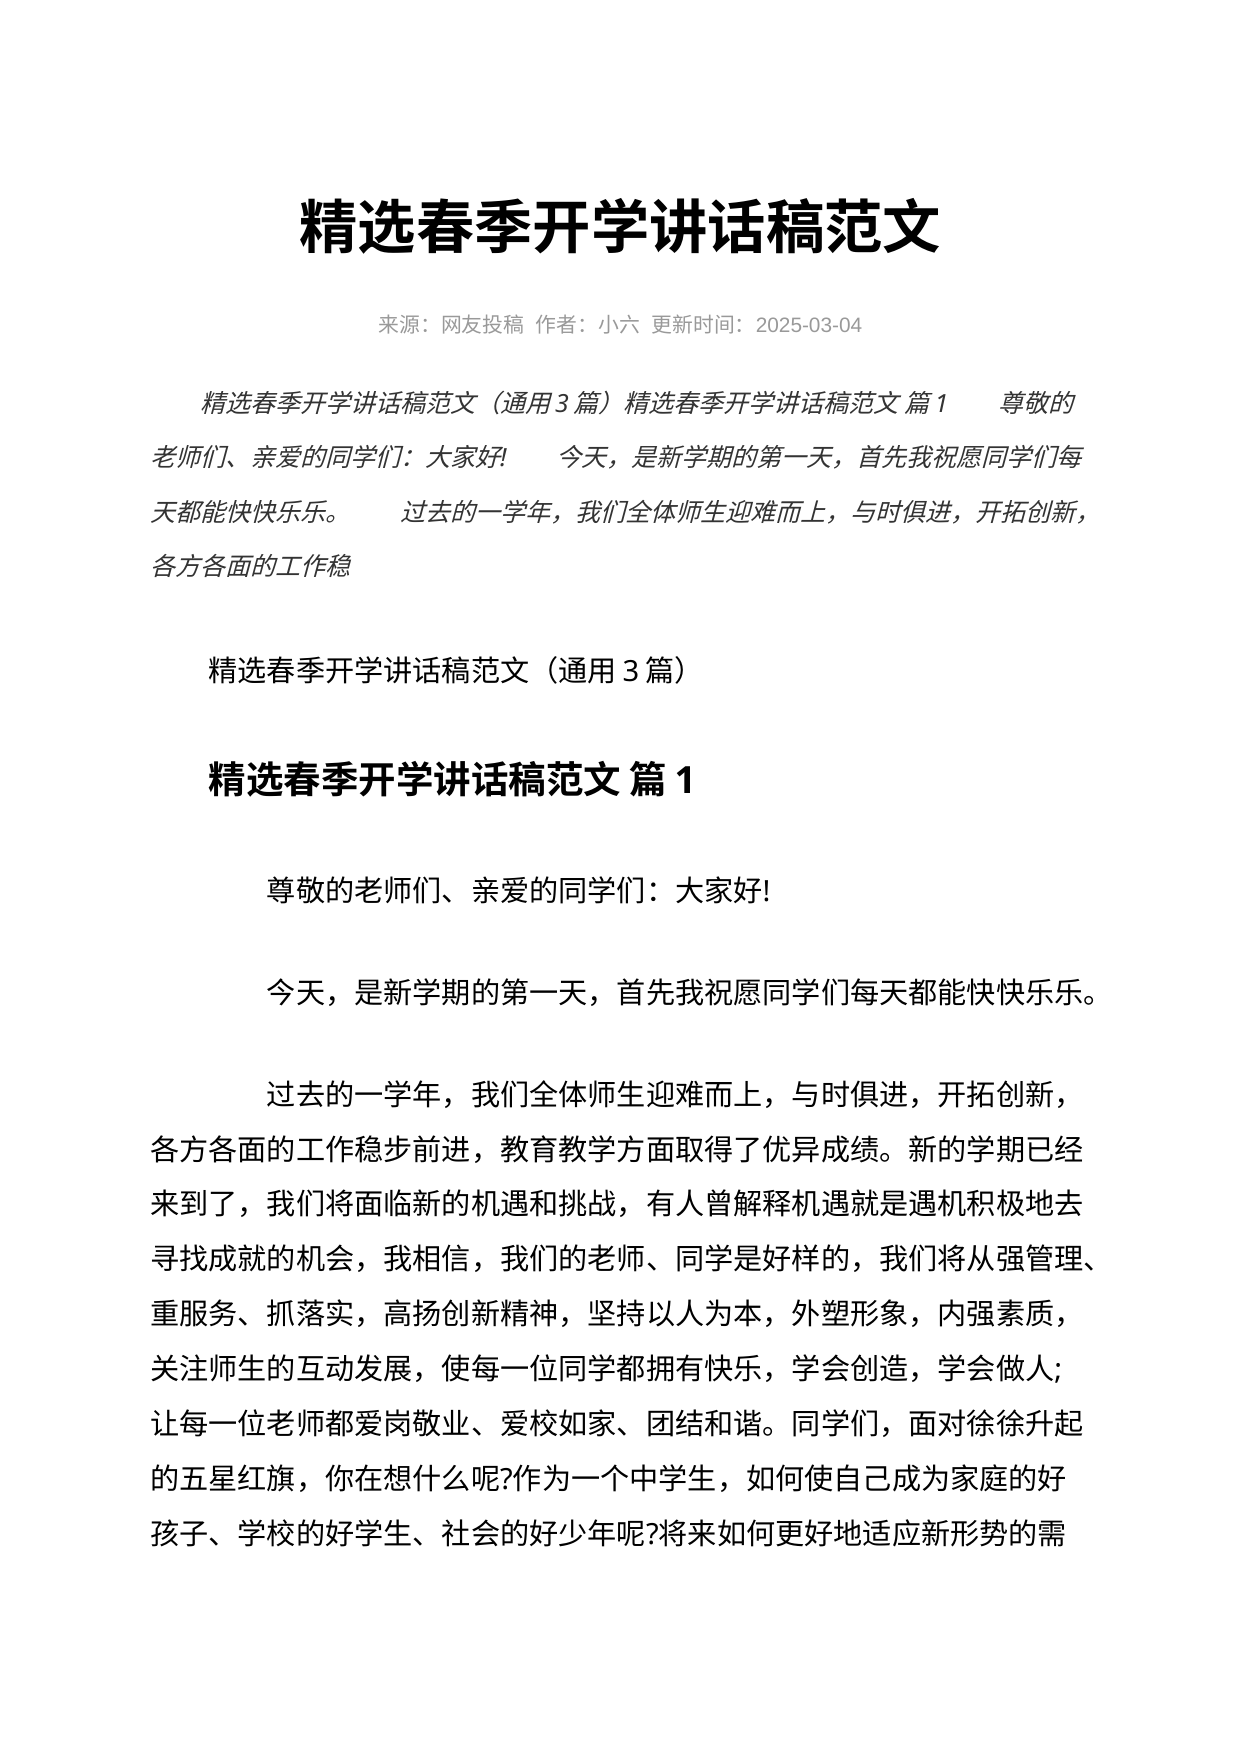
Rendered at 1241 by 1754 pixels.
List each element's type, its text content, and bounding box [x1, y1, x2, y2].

text 今天，是新学期的第一天，首先我祝愿同学们每天都能快快乐乐。 [150, 969, 1090, 1012]
text 来源：网友投稿 作者：小六 更新时间：2025-03-04 [150, 313, 1090, 337]
subtitle 精选春季开学讲话稿范文 [150, 181, 1090, 266]
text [150, 1071, 1090, 1553]
text 精选春季开学讲话稿范文 篇1 [150, 750, 1090, 804]
text 精选春季开学讲话稿范文（通用3篇） [150, 648, 1090, 690]
text 精选春季开学讲话稿范文（通用3篇）精选春季开学讲话稿范文 篇1 尊敬的老师们、亲爱的同学们：大家好! 今天，是新学期的第一天，首先我祝愿同学们每天都能快快乐乐。 过去的一学年，我们全体师生迎难而上，与时俱进，开拓创新，各方各面的工作稳 [150, 383, 1090, 583]
text 尊敬的老师们、亲爱的同学们：大家好! [150, 867, 1090, 910]
